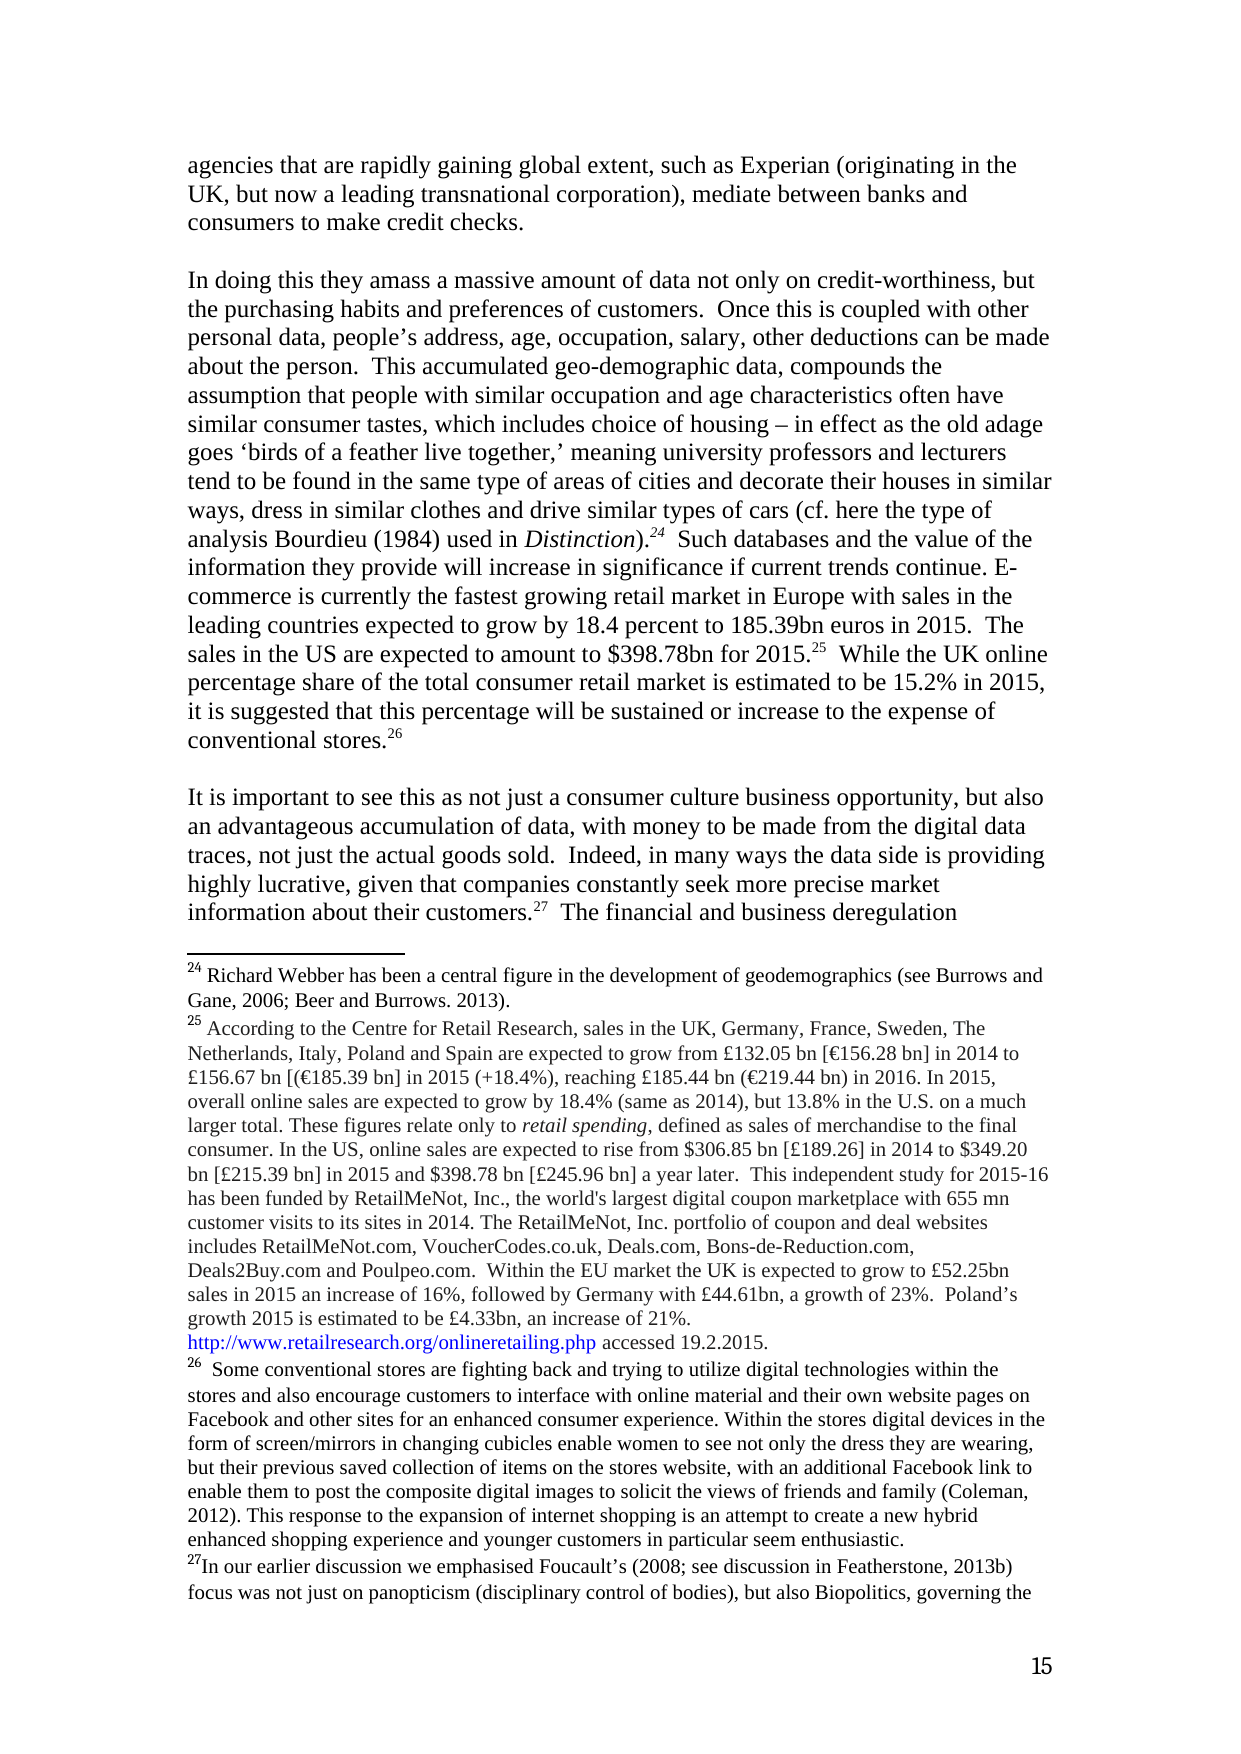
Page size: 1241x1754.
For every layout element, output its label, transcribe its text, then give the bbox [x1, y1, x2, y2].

text Consumption invariably leaves traces. Traditionally purchasing goods involved coins passed from hand to hand and was generally not receipted. Today it is more and more common to buy things with debit and credit cards, which are near instantaneously linked electronically to bank accounts along with credit-worthiness checks. Increasingly consumers are encouraged to use credit or debit cards for all purchases, including small items via ‘touch and debit’ for small items or metro and bus travel. Larger items, which include practically everything from department store durable goods, motorcars, package holidays and air flights and health insurance, can be now purchased via the smart phones which can potentially replace credit and bank cards in the future, given their host of additional functions, which include internet banking access the details of multiple sets of purchases. The specialist information services agencies that are rapidly gaining global extent, such as Experian (originating in the UK, but now a leading transnational corporation), mediate between banks and consumers to make credit checks. [187, 150, 1053, 236]
text It is important to see this as not just a consumer culture business opportunity, but also an advantageous accumulation of data, with money to be made from the digital data traces, not just the actual goods sold. Indeed, in many ways the data side is providing highly lucrative, given that companies constantly seek more precise market information about their customers. The financial and business deregulation accompanying the move to neoliberalism has worked well in tandem with the digital communications revolution. This has dramatically increased the capacity to gather information on the part of internet corporations, especially the growing number of web analytics firms, who trawl data in real time to constantly update information on internet website usage via computer algorithms. Through the use of software algorithms, commonalities between data patterns can be identified to enable real-time access and matching (Cheney-Lippold, 2011; Beer, 2009). Users’ profiles can be continually updated as with each piece of information on new preferences or changing tastes and the set of recommended purchases altered accordingly. This is the typical pattern we experience on Amazon Books: ‘if you liked this book you could like this other one,’ and ‘people who bought this book, also bought….’ This type of profiling and targeting is increasingly becoming standardized across sites and internet providers. If one browses for cosmetics, or a holiday in Paris on one site, mysteriously a range of relevant margin advertisements spring up on other provider’s sites. In effect we are tracked, we are monitored, we are profiled, we are enticed, we are trained to be productive by the corporations. It is in this sense that we can understand the massive corporate investment in the internet which has taken place since the dot.com boom. [187, 782, 1053, 926]
text In doing this they amass a massive amount of data not only on credit-worthiness, but the purchasing habits and preferences of customers. Once this is coupled with other personal data, people’s address, age, occupation, salary, other deductions can be made about the person. This accumulated geo-demographic data, compounds the assumption that people with similar occupation and age characteristics often have similar consumer tastes, which includes choice of housing – in effect as the old adage goes ‘birds of a feather live together,’ meaning university professors and lecturers tend to be found in the same type of areas of cities and decorate their houses in similar ways, dress in similar clothes and drive similar types of cars (cf. here the type of analysis Bourdieu (1984) used in Distinction). Such databases and the value of the information they provide will increase in significance if current trends continue. E-commerce is currently the fastest growing retail market in Europe with sales in the leading countries expected to grow by 18.4 percent to 185.39bn euros in 2015. The sales in the US are expected to amount to $398.78bn for 2015. While the UK online percentage share of the total consumer retail market is estimated to be 15.2% in 2015, it is suggested that this percentage will be sustained or increase to the expense of conventional stores. [187, 265, 1053, 754]
